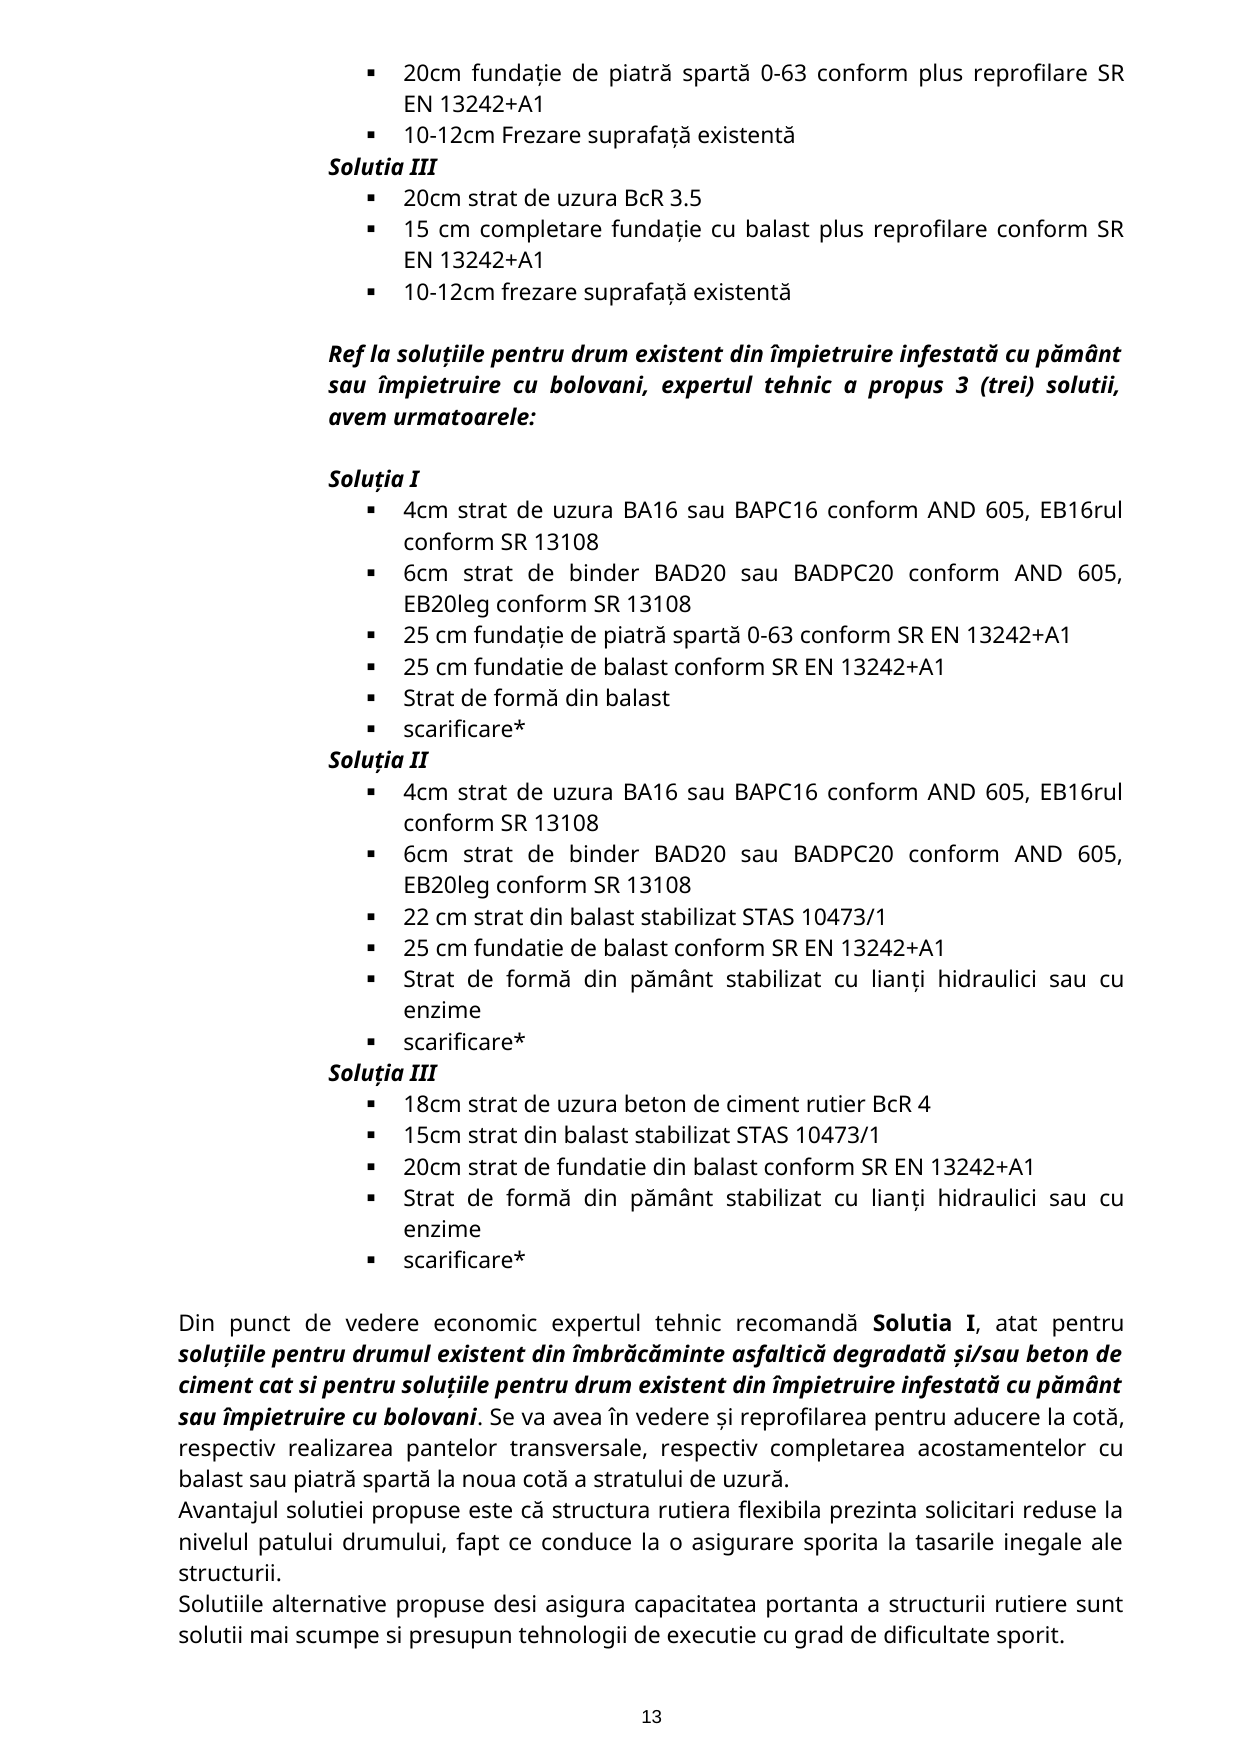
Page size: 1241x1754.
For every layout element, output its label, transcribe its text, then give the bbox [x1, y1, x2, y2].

text Soluția III [328, 1057, 1125, 1088]
list 6cm strat de binder BAD20 sau BADPC20 conform AND 605, EB20leg conform SR 13108 [366, 838, 1125, 901]
list 18cm strat de uzura beton de ciment rutier BcR 4 [366, 1088, 1125, 1119]
list 6cm strat de binder BAD20 sau BADPC20 conform AND 605, EB20leg conform SR 13108 [366, 557, 1125, 619]
list 15 cm completare fundație cu balast plus reprofilare conform SR EN 13242+A1 [366, 213, 1125, 276]
list scarificare* [366, 713, 1125, 744]
list 25 cm fundație de piatră spartă 0-63 conform SR EN 13242+A1 [366, 619, 1125, 651]
list 15cm strat din balast stabilizat STAS 10473/1 [366, 1119, 1125, 1151]
list Strat de formă din pământ stabilizat cu lianți hidraulici sau cu enzime [366, 963, 1125, 1026]
list scarificare* [366, 1244, 1125, 1276]
text Ref la soluțiile pentru drum existent din împietruire infestată cu pământ sau împietruire cu bolovani, expertul tehnic a propus 3 (trei) solutii, avem urmatoarele: [328, 338, 1125, 432]
list 20cm strat de uzura BcR 3.5 [366, 182, 1125, 213]
list 10-12cm frezare suprafață existentă [366, 276, 1125, 307]
list 10-12cm Frezare suprafață existentă [366, 119, 1125, 151]
list Strat de formă din balast [366, 682, 1125, 713]
list 25 cm fundatie de balast conform SR EN 13242+A1 [366, 651, 1125, 682]
list 4cm strat de uzura BA16 sau BAPC16 conform AND 605, EB16rul conform SR 13108 [366, 494, 1125, 557]
text Solutiile alternative propuse desi asigura capacitatea portanta a structurii rutiere sunt solutii mai scumpe si presupun tehnologii de executie cu grad de dificultate sporit. [178, 1588, 1125, 1651]
list 20cm strat de fundatie din balast conform SR EN 13242+A1 [366, 1151, 1125, 1182]
list 22 cm strat din balast stabilizat STAS 10473/1 [366, 901, 1125, 932]
list scarificare* [366, 1026, 1125, 1057]
text Din punct de vedere economic expertul tehnic recomandă Solutia I, atat pentru soluțiile pentru drumul existent din îmbrăcăminte asfaltică degradată și/sau beton de ciment cat si pentru soluțiile pentru drum existent din împietruire infestată cu pământ sau împietruire cu bolovani. Se va avea în vedere și reprofilarea pentru aducere la cotă, respectiv realizarea pantelor transversale, respectiv completarea acostamentelor cu balast sau piatră spartă la noua cotă a stratului de uzură. [178, 1307, 1125, 1494]
list 20cm fundație de piatră spartă 0-63 conform plus reprofilare SR EN 13242+A1 [366, 57, 1125, 119]
list Strat de formă din pământ stabilizat cu lianți hidraulici sau cu enzime [366, 1182, 1125, 1244]
text Avantajul solutiei propuse este că structura rutiera flexibila prezinta solicitari reduse la nivelul patului drumului, fapt ce conduce la o asigurare sporita la tasarile inegale ale structurii. [178, 1494, 1125, 1588]
text Solutia III [328, 151, 1125, 182]
list 25 cm fundatie de balast conform SR EN 13242+A1 [366, 932, 1125, 963]
text Soluția II [328, 744, 1125, 776]
list 4cm strat de uzura BA16 sau BAPC16 conform AND 605, EB16rul conform SR 13108 [366, 776, 1125, 838]
text Soluția I [328, 463, 1125, 494]
